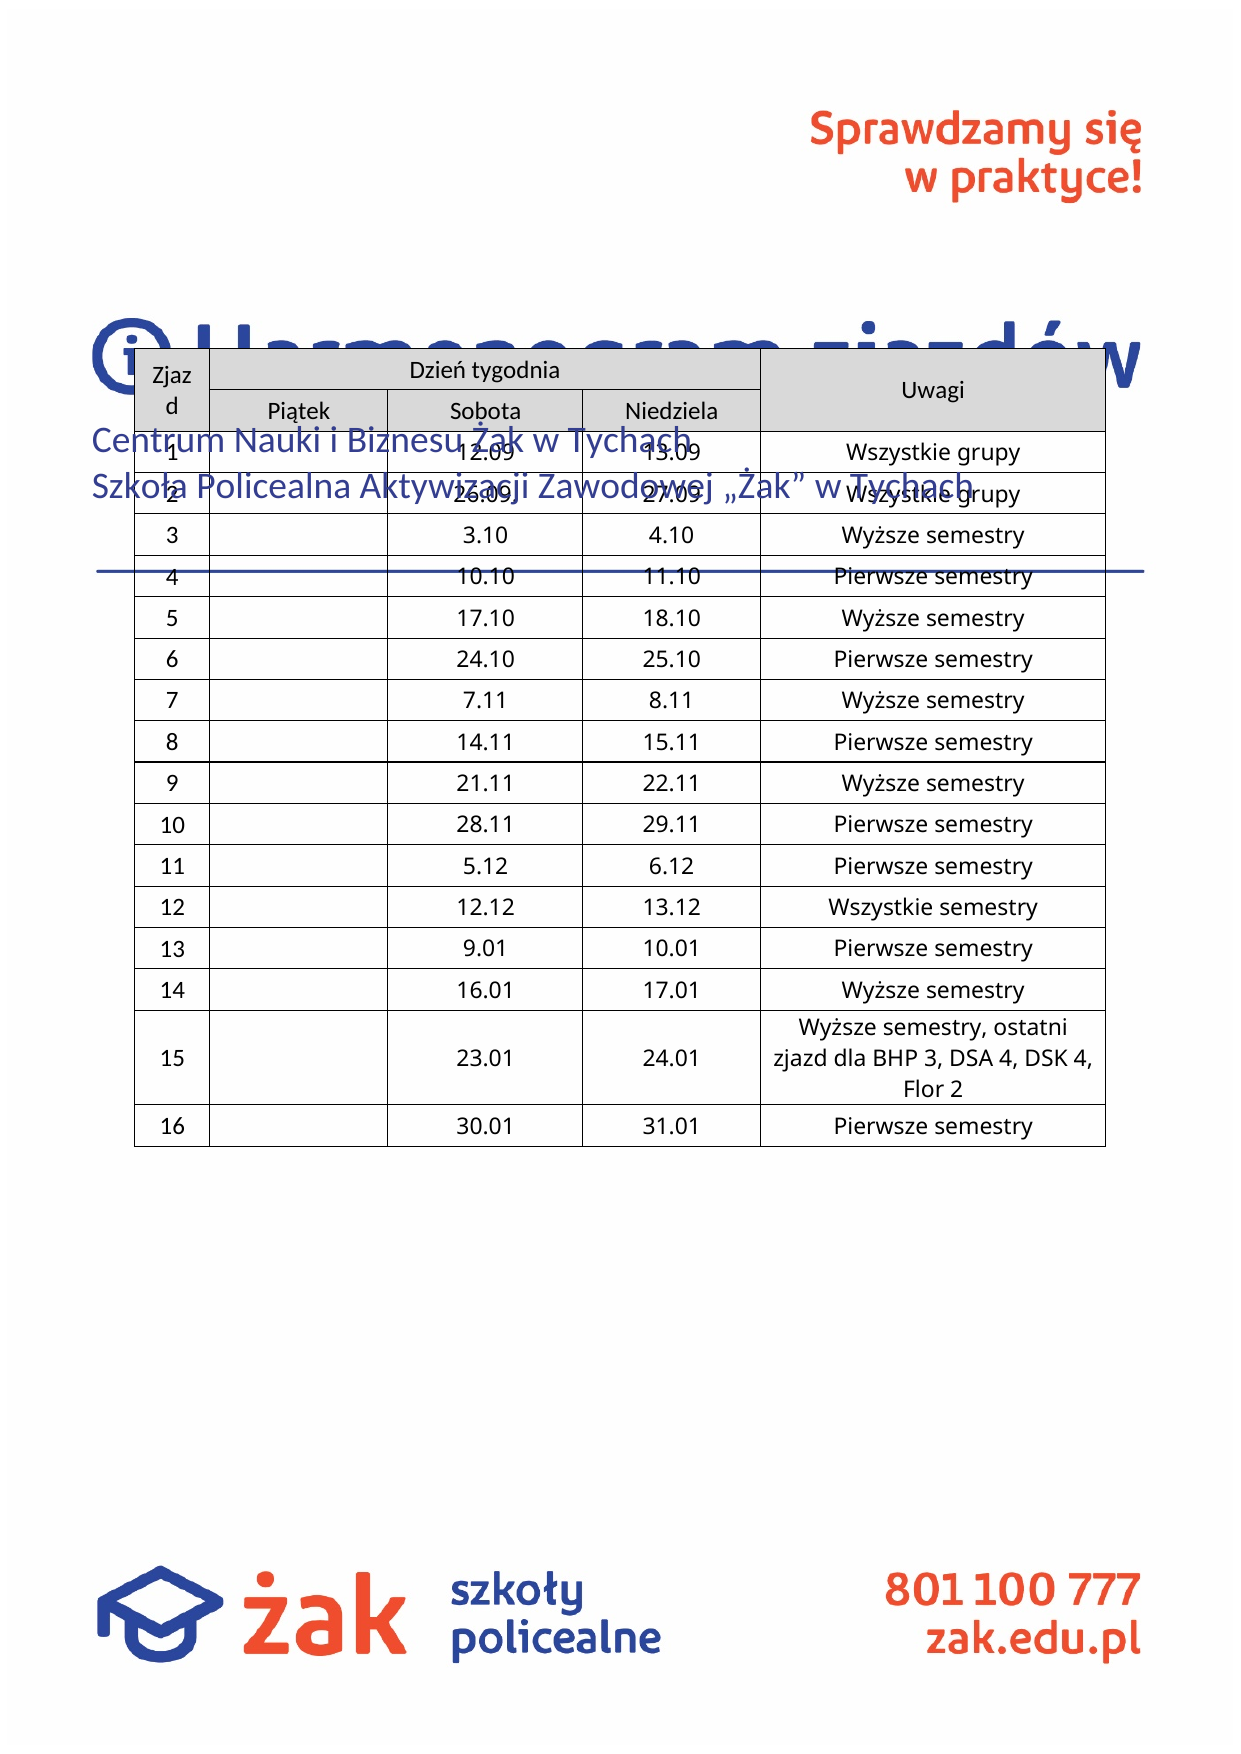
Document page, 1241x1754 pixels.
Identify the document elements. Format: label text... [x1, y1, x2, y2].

table_cell Pierwsze semestry [761, 721, 1105, 761]
table_cell [210, 556, 387, 596]
table_cell 7.11 [388, 680, 582, 720]
table_cell 15.11 [583, 721, 760, 761]
table_cell 14 [135, 969, 209, 1009]
table_cell 26.09. [388, 473, 582, 513]
table_cell [210, 680, 387, 720]
table_cell 15 [135, 1011, 209, 1104]
table_cell 3 [135, 514, 209, 555]
table_cell 21.11 [388, 763, 582, 803]
table_cell Wszystkie semestry [761, 887, 1105, 927]
table_cell 13.09 [583, 432, 760, 472]
table_cell Pierwsze semestry [761, 845, 1105, 886]
table_cell Piątek [210, 390, 387, 431]
table_cell 16.01 [388, 969, 582, 1009]
table_cell Wyższe semestry [761, 597, 1105, 637]
table_cell 29.11 [583, 804, 760, 844]
table_cell [210, 887, 387, 927]
table_cell Wyższe semestry [761, 514, 1105, 555]
table_cell 11 [135, 845, 209, 886]
table_cell [210, 473, 387, 513]
table_cell Wszystkie grupy [761, 432, 1105, 472]
table_cell 12.12 [388, 887, 582, 927]
table_cell 7 [135, 680, 209, 720]
picture [6, 9, 1234, 1745]
table_cell Pierwsze semestry [761, 556, 1105, 596]
table_cell Wyższe semestry, ostatni zjazd dla BHP 3, DSA 4, DSK 4, Flor 2 [761, 1011, 1105, 1104]
table_header Uwagi [761, 349, 1105, 431]
table_cell 8 [135, 721, 209, 761]
table_cell 6.12 [583, 845, 760, 886]
table_cell Pierwsze semestry [761, 928, 1105, 968]
table_cell Wszystkie grupy [761, 473, 1105, 513]
table_cell Wyższe semestry [761, 680, 1105, 720]
table_cell 31.01 [583, 1105, 760, 1146]
table_cell [210, 514, 387, 555]
table_cell 4 [135, 556, 209, 596]
table_header Zjazd [135, 349, 209, 431]
table_cell 1 [135, 432, 209, 472]
table_cell 9 [135, 763, 209, 803]
table_cell 12 [135, 887, 209, 927]
table_cell [210, 597, 387, 637]
table_cell 13.12 [583, 887, 760, 927]
table_cell Wyższe semestry [761, 969, 1105, 1009]
table_cell 28.11 [388, 804, 582, 844]
table_cell 8.11 [583, 680, 760, 720]
table_cell [210, 432, 387, 472]
table_header Dzień tygodnia [210, 349, 760, 389]
table_cell [210, 969, 387, 1009]
table_cell 30.01 [388, 1105, 582, 1146]
table_cell 22.11 [583, 763, 760, 803]
table_cell [210, 639, 387, 679]
table_cell [210, 1011, 387, 1104]
table_cell 9.01 [388, 928, 582, 968]
table_cell [210, 721, 387, 761]
table_cell Pierwsze semestry [761, 804, 1105, 844]
table_cell 12.09 [388, 432, 582, 472]
table_cell Niedziela [583, 390, 760, 431]
table_cell Sobota [388, 390, 582, 431]
table_cell 27.09 [583, 473, 760, 513]
table_cell 24.10 [388, 639, 582, 679]
table_cell [210, 804, 387, 844]
table_cell [210, 928, 387, 968]
table_cell 14.11 [388, 721, 582, 761]
table_cell Wyższe semestry [761, 763, 1105, 803]
table_cell 17.10 [388, 597, 582, 637]
table_cell 10 [135, 804, 209, 844]
table_cell 2 [135, 473, 209, 513]
table_cell 5.12 [388, 845, 582, 886]
table_cell Pierwsze semestry [761, 639, 1105, 679]
table_cell 5 [135, 597, 209, 637]
table_cell 24.01 [583, 1011, 760, 1104]
table_cell 3.10 [388, 514, 582, 555]
table_cell 16 [135, 1105, 209, 1146]
table_cell 10.01 [583, 928, 760, 968]
table_cell [210, 763, 387, 803]
table_cell 25.10 [583, 639, 760, 679]
table_cell 18.10 [583, 597, 760, 637]
table_cell [210, 845, 387, 886]
table_cell 10.10 [388, 556, 582, 596]
table_cell 11.10 [583, 556, 760, 596]
table_cell 23.01 [388, 1011, 582, 1104]
table_cell 6 [135, 639, 209, 679]
table_cell [210, 1105, 387, 1146]
table_cell 13 [135, 928, 209, 968]
table_cell Pierwsze semestry [761, 1105, 1105, 1146]
table_cell 4.10 [583, 514, 760, 555]
table_cell 17.01 [583, 969, 760, 1009]
